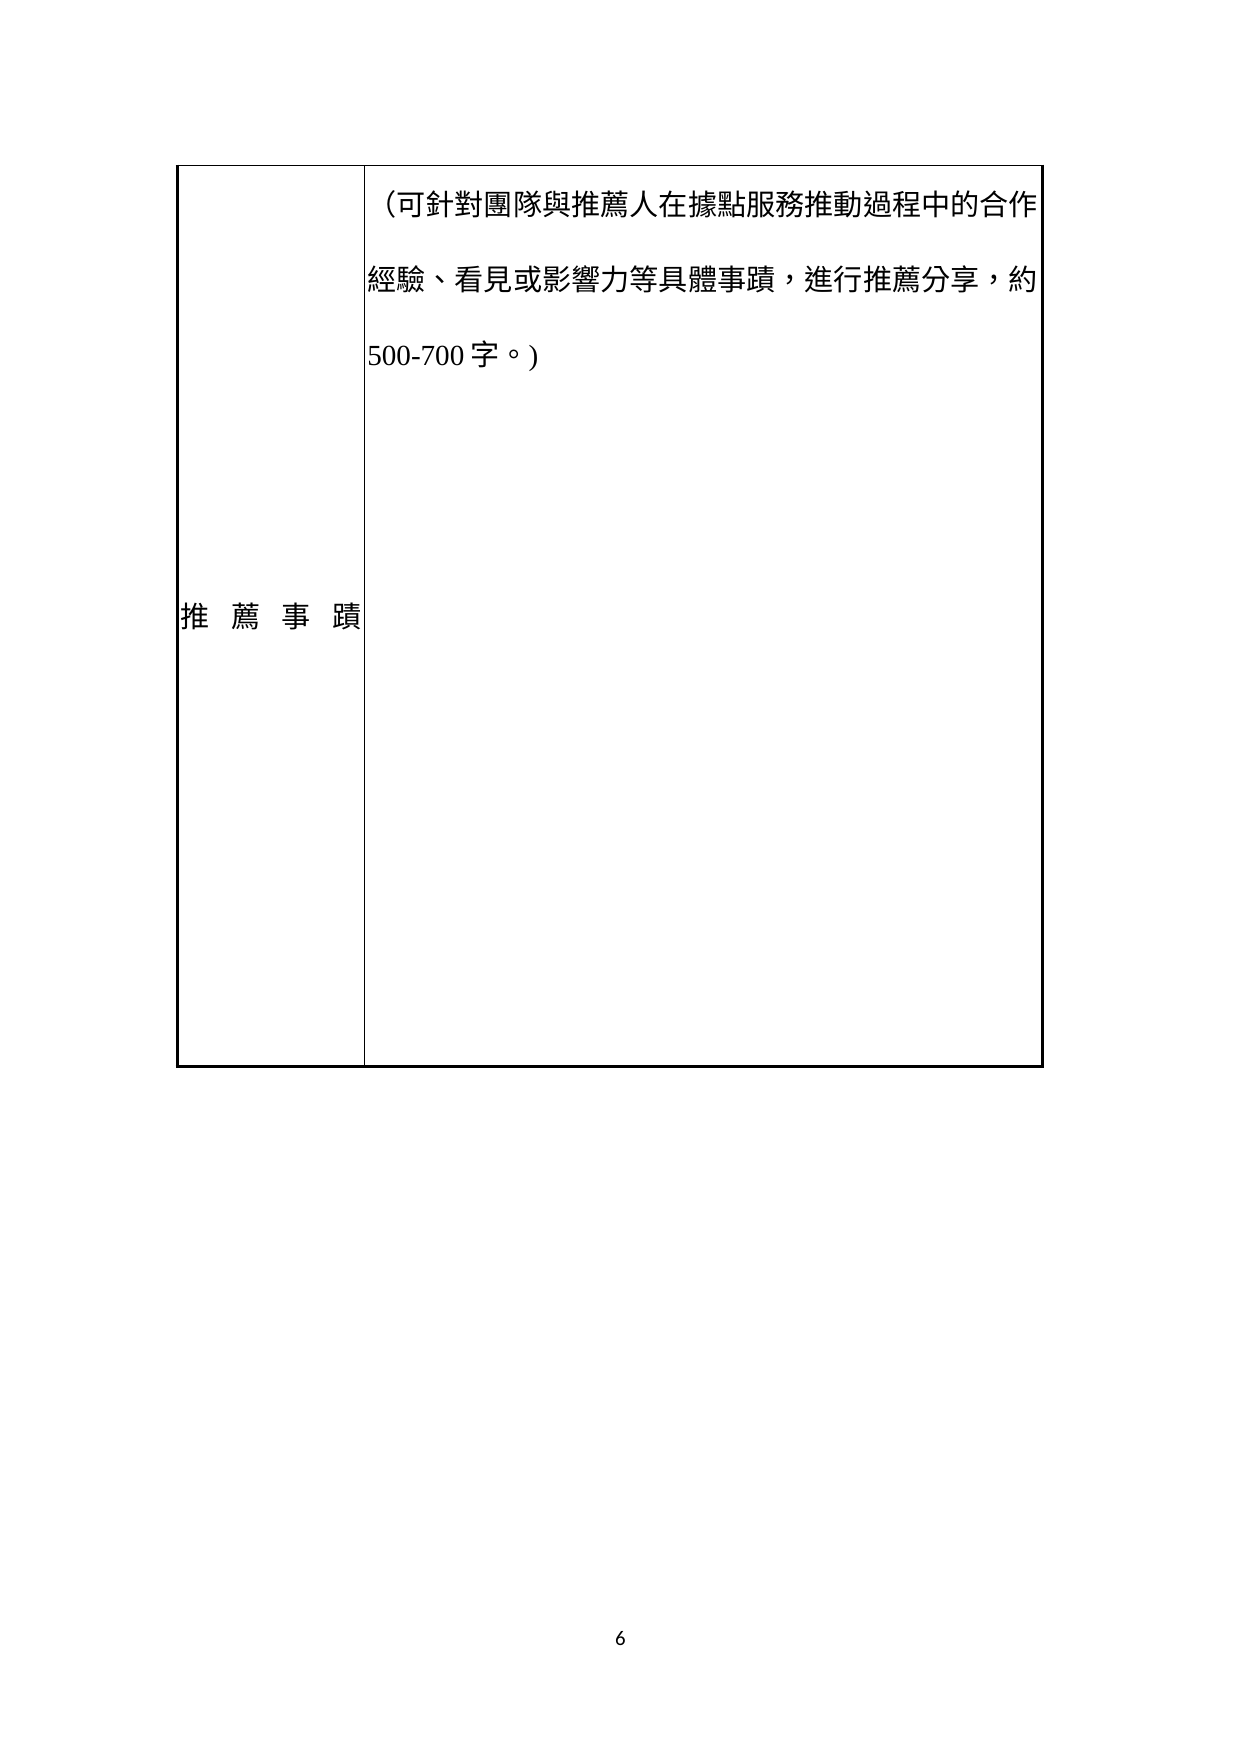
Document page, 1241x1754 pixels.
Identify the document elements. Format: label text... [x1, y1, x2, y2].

table_cell 推薦事蹟 [179, 166, 364, 1064]
table_cell （可針對團隊與推薦人在據點服務推動過程中的合作經驗、看見或影響力等具體事蹟，進行推薦分享，約500-700字。) [365, 166, 1041, 1064]
